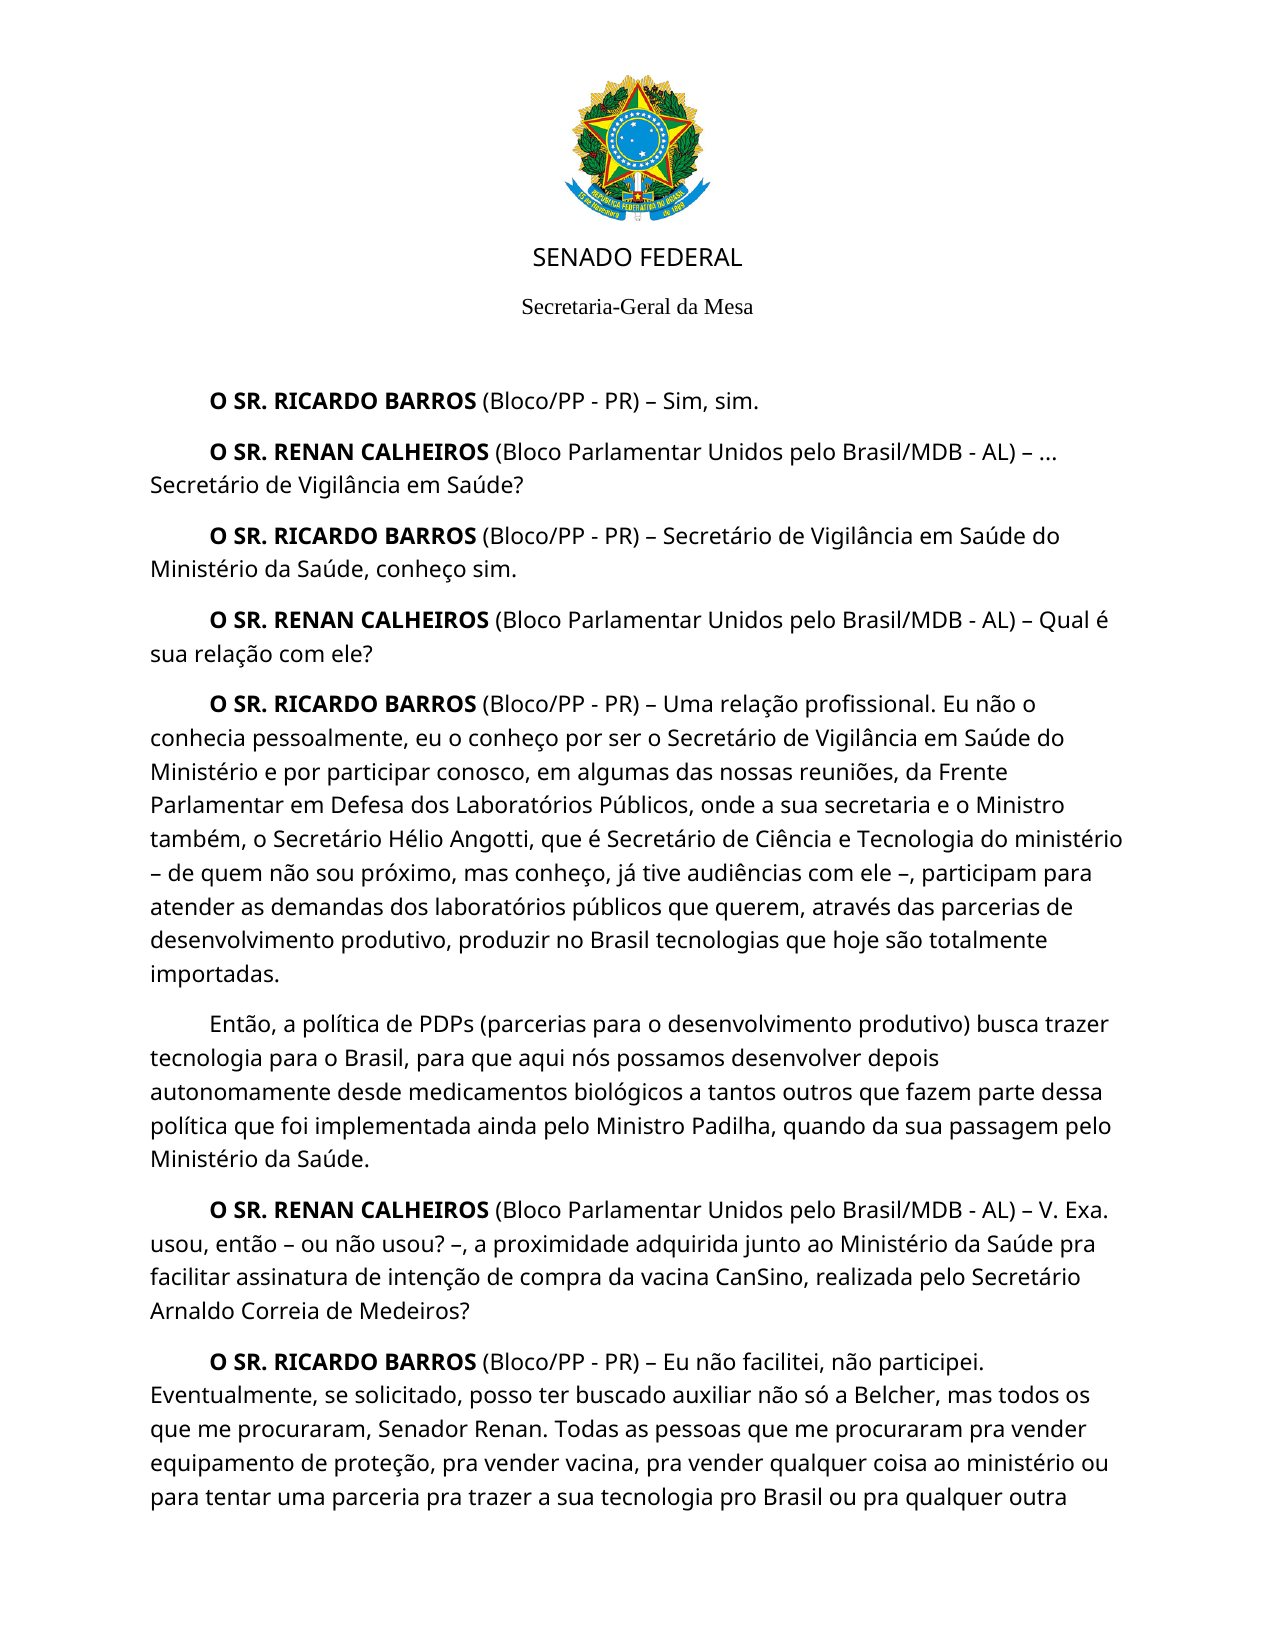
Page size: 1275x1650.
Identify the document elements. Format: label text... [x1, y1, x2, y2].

text O SR. RENAN CALHEIROS (Bloco Parlamentar Unidos pelo Brasil/MDB - AL) – Qual é sua relação com ele? [150, 604, 1125, 669]
text O SR. RENAN CALHEIROS (Bloco Parlamentar Unidos pelo Brasil/MDB - AL) – ... Secretário de Vigilância em Saúde? [150, 435, 1125, 500]
text Então, a política de PDPs (parcerias para o desenvolvimento produtivo) busca trazer tecnologia para o Brasil, para que aqui nós possamos desenvolver depois autonomamente desde medicamentos biológicos a tantos outros que fazem parte dessa política que foi implementada ainda pelo Ministro Padilha, quando da sua passagem pelo Ministério da Saúde. [150, 1008, 1125, 1174]
text O SR. RICARDO BARROS (Bloco/PP - PR) – Secretário de Vigilância em Saúde do Ministério da Saúde, conheço sim. [150, 519, 1125, 584]
picture [564, 75, 711, 221]
text O SR. RICARDO BARROS (Bloco/PP - PR) – Uma relação profissional. Eu não o conhecia pessoalmente, eu o conheço por ser o Secretário de Vigilância em Saúde do Ministério e por participar conosco, em algumas das nossas reuniões, da Frente Parlamentar em Defesa dos Laboratórios Públicos, onde a sua secretaria e o Ministro também, o Secretário Hélio Angotti, que é Secretário de Ciência e Tecnologia do ministério – de quem não sou próximo, mas conheço, já tive audiências com ele –, participam para atender as demandas dos laboratórios públicos que querem, através das parcerias de desenvolvimento produtivo, produzir no Brasil tecnologias que hoje são totalmente importadas. [150, 688, 1125, 989]
text O SR. RICARDO BARROS (Bloco/PP - PR) – Sim, sim. [150, 385, 1125, 416]
text O SR. RENAN CALHEIROS (Bloco Parlamentar Unidos pelo Brasil/MDB - AL) – V. Exa. usou, então – ou não usou? –, a proximidade adquirida junto ao Ministério da Saúde pra facilitar assinatura de intenção de compra da vacina CanSino, realizada pelo Secretário Arnaldo Correia de Medeiros? [150, 1194, 1125, 1326]
